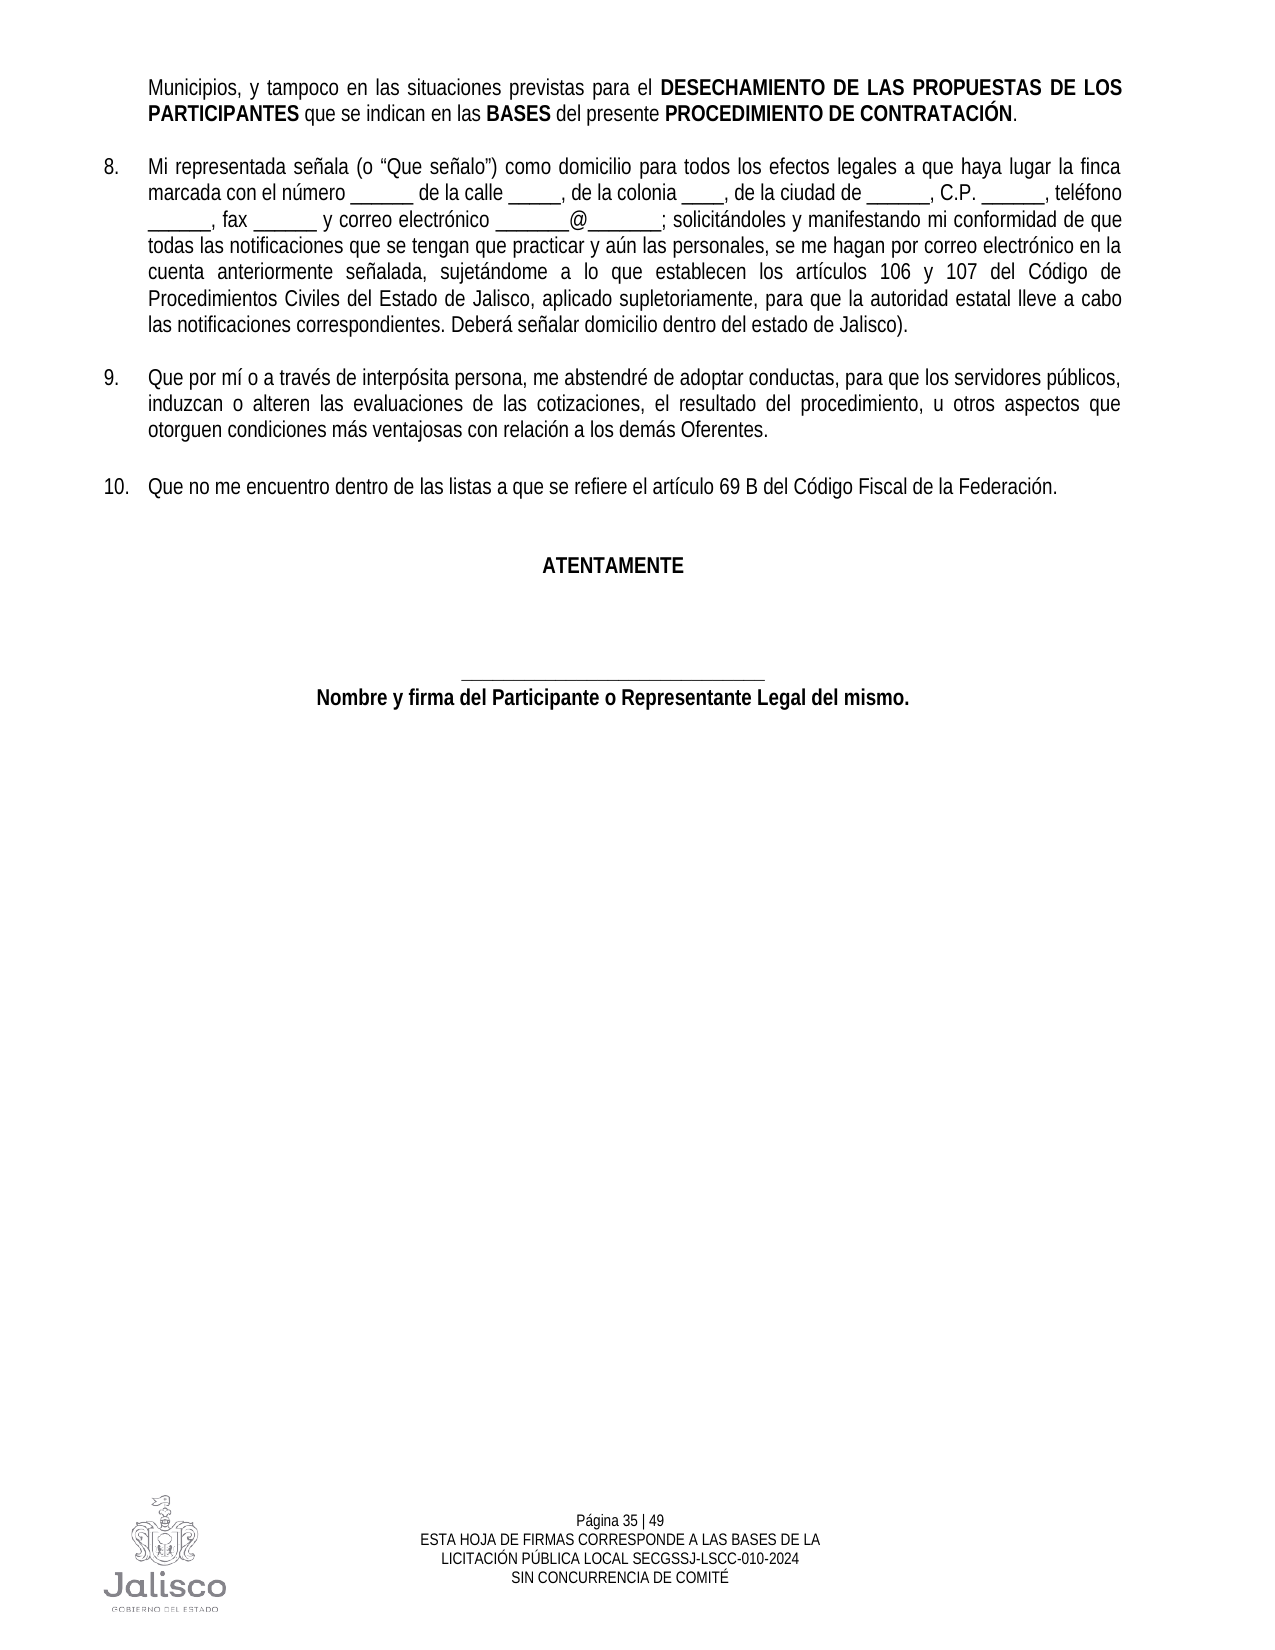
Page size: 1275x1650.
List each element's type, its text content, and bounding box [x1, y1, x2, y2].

picture [103, 1495, 226, 1612]
list Que por mí o a través de interpósita persona, me abstendré de adoptar conductas, para que los servidores públicos, induzcan o alteren las evaluaciones de las cotizaciones, el resultado del procedimiento, u otros aspectos que otorguen condiciones más ventajosas con relación a los demás Oferentes. [103, 364, 1122, 443]
text ATENTAMENTE [103, 552, 1122, 578]
list Que no me encuentro dentro de las listas a que se refiere el artículo 69 B del Código Fiscal de la Federación. [103, 473, 1122, 499]
text _____________________________ [103, 657, 1122, 684]
text Nombre y firma del Participante o Representante Legal del mismo. [103, 684, 1122, 710]
list Mi representada señala (o “Que señalo”) como domicilio para todos los efectos legales a que haya lugar la finca marcada con el número ______ de la calle _____, de la colonia ____, de la ciudad de ______, C.P. ______, teléfono ______, fax ______ y correo electrónico _______@_______; solicitándoles y manifestando mi conformidad de que todas las notificaciones que se tengan que practicar y aún las personales, se me hagan por correo electrónico en la cuenta anteriormente señalada, sujetándome a lo que establecen los artículos 106 y 107 del Código de Procedimientos Civiles del Estado de Jalisco, aplicado supletoriamente, para que la autoridad estatal lleve a cabo las notificaciones correspondientes. Deberá señalar domicilio dentro del estado de Jalisco). [103, 153, 1122, 337]
